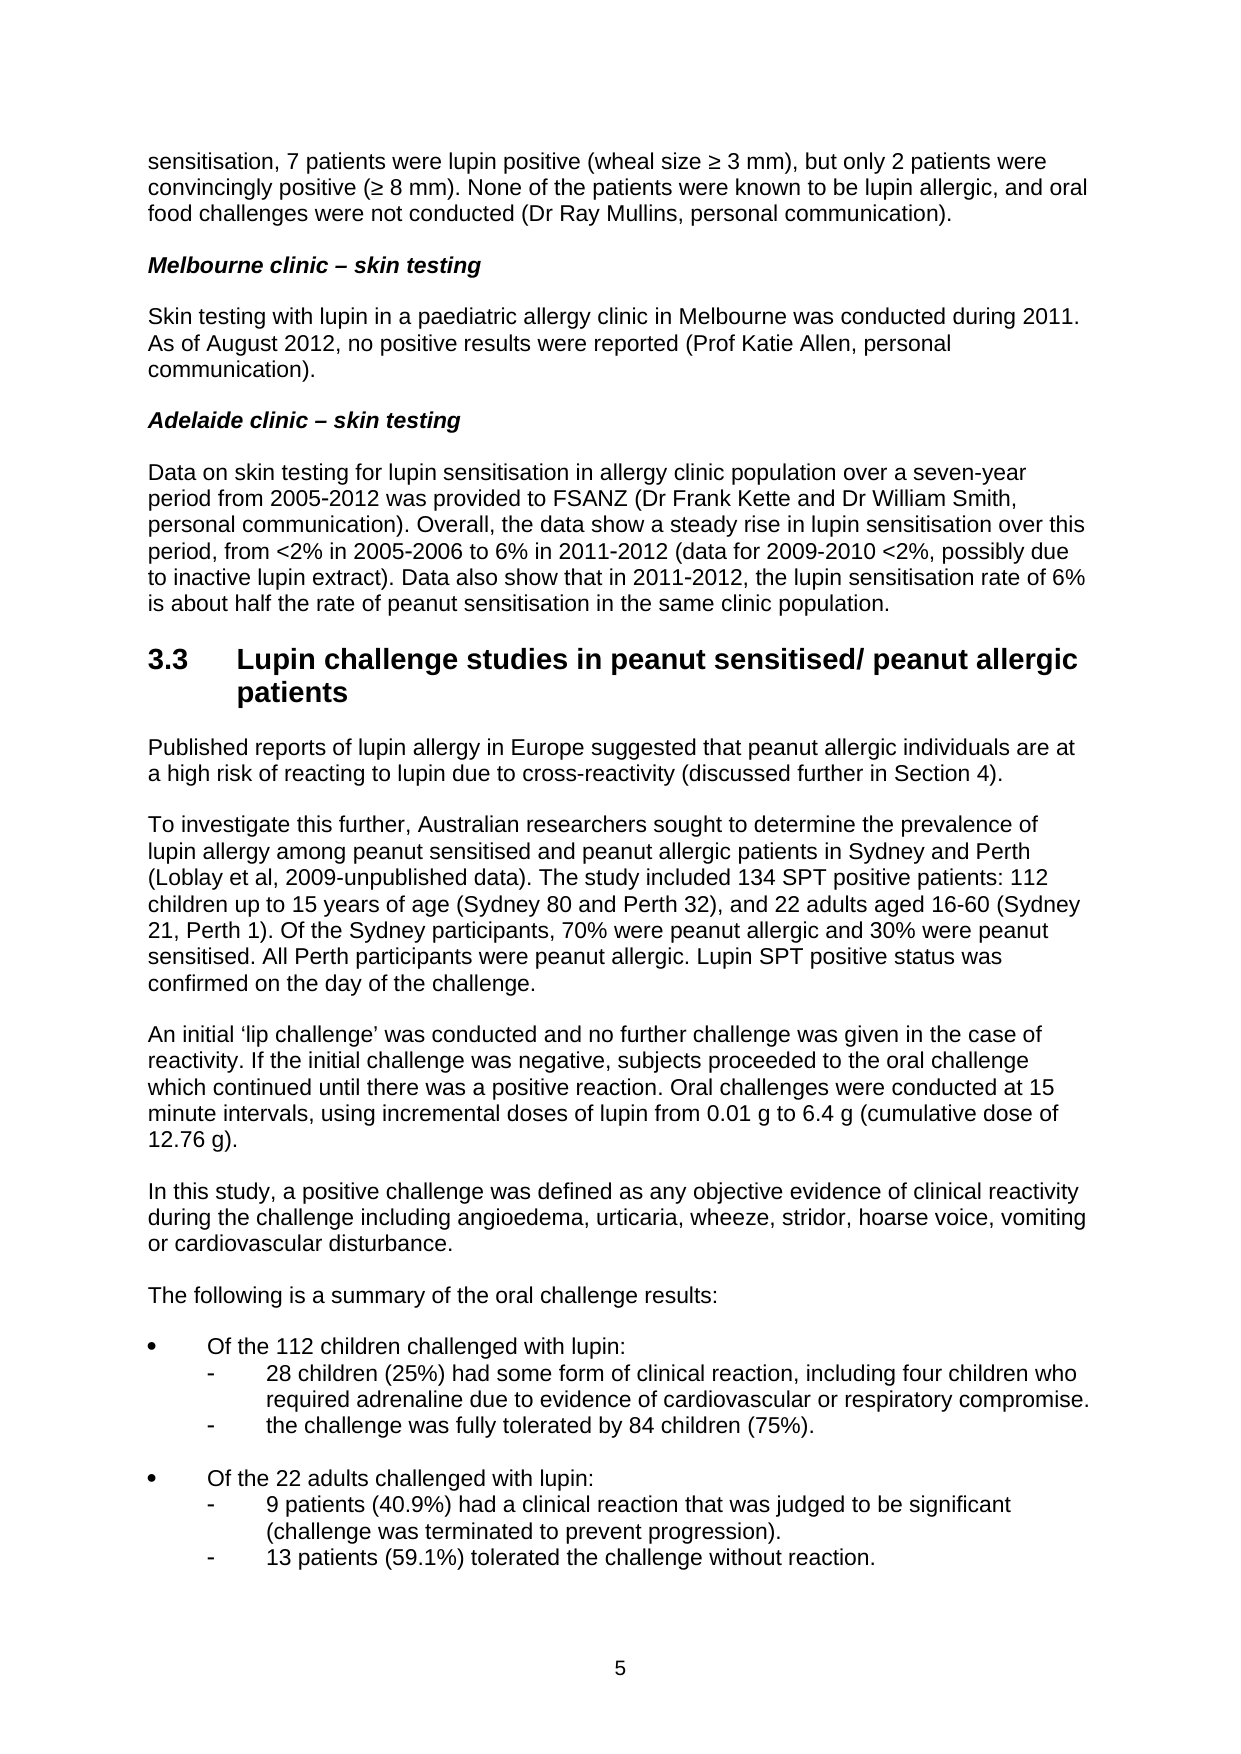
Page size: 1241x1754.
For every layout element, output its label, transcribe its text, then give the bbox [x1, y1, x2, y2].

text Published reports of lupin allergy in Europe suggested that peanut allergic individuals are at a high risk of reacting to lupin due to cross-reactivity (discussed further in Section 4). [148, 734, 1092, 786]
text 13 patients (59.1%) tolerated the challenge without reaction. [207, 1544, 1092, 1570]
text 28 children (25%) had some form of clinical reaction, including four children who required adrenaline due to evidence of cardiovascular or respiratory compromise. [207, 1359, 1092, 1412]
subtitle 3.3 Lupin challenge studies in peanut sensitised/ peanut allergic patients [148, 642, 1092, 709]
text the challenge was fully tolerated by 84 children (75%). [207, 1412, 1092, 1438]
text An initial ‘lip challenge’ was conducted and no further challenge was given in the case of reactivity. If the initial challenge was negative, subjects proceeded to the oral challenge which continued until there was a positive reaction. Oral challenges were conducted at 15 minute intervals, using incremental doses of lupin from 0.01 g to 6.4 g (cumulative dose of 12.76 g). [148, 1021, 1092, 1153]
text Skin testing with lupin in a paediatric allergy clinic in Melbourne was conducted during 2011. As of August 2012, no positive results were reported (Prof Katie Allen, personal communication). [148, 303, 1092, 382]
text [148, 148, 1092, 227]
subtitle Melbourne clinic – skin testing [148, 252, 1092, 278]
text The following is a summary of the oral challenge results: [148, 1282, 1092, 1308]
text Data on skin testing for lupin sensitisation in allergy clinic population over a seven-year period from 20052012 was provided to FSANZ (Dr Frank Kette and Dr William Smith, personal communication). Overall, the data show a steady rise in lupin sensitisation over this period, from <2% in 20052006 to 6% in 20112012 (data for 2009-2010 <2%, possibly due to inactive lupin extract). Data also show that in 20112012, the lupin sensitisation rate of 6% is about half the rate of peanut sensitisation in the same clinic population. [148, 458, 1092, 617]
text 9 patients (40.9%) had a clinical reaction that was judged to be significant (challenge was terminated to prevent progression). [207, 1491, 1092, 1544]
text Of the 112 children challenged with lupin: [148, 1333, 1092, 1359]
text In this study, a positive challenge was defined as any objective evidence of clinical reactivity during the challenge including angioedema, urticaria, wheeze, stridor, hoarse voice, vomiting or cardiovascular disturbance. [148, 1178, 1092, 1257]
text To investigate this further, Australian researchers sought to determine the prevalence of lupin allergy among peanut sensitised and peanut allergic patients in Sydney and Perth (Loblay et al, 2009-unpublished data). The study included 134 SPT positive patients: 112 children up to 15 years of age (Sydney 80 and Perth 32), and 22 adults aged 16-60 (Sydney 21, Perth 1). Of the Sydney participants, 70% were peanut allergic and 30% were peanut sensitised. All Perth participants were peanut allergic. Lupin SPT positive status was confirmed on the day of the challenge. [148, 811, 1092, 996]
subtitle Adelaide clinic – skin testing [148, 407, 1092, 433]
text Of the 22 adults challenged with lupin: [148, 1465, 1092, 1491]
